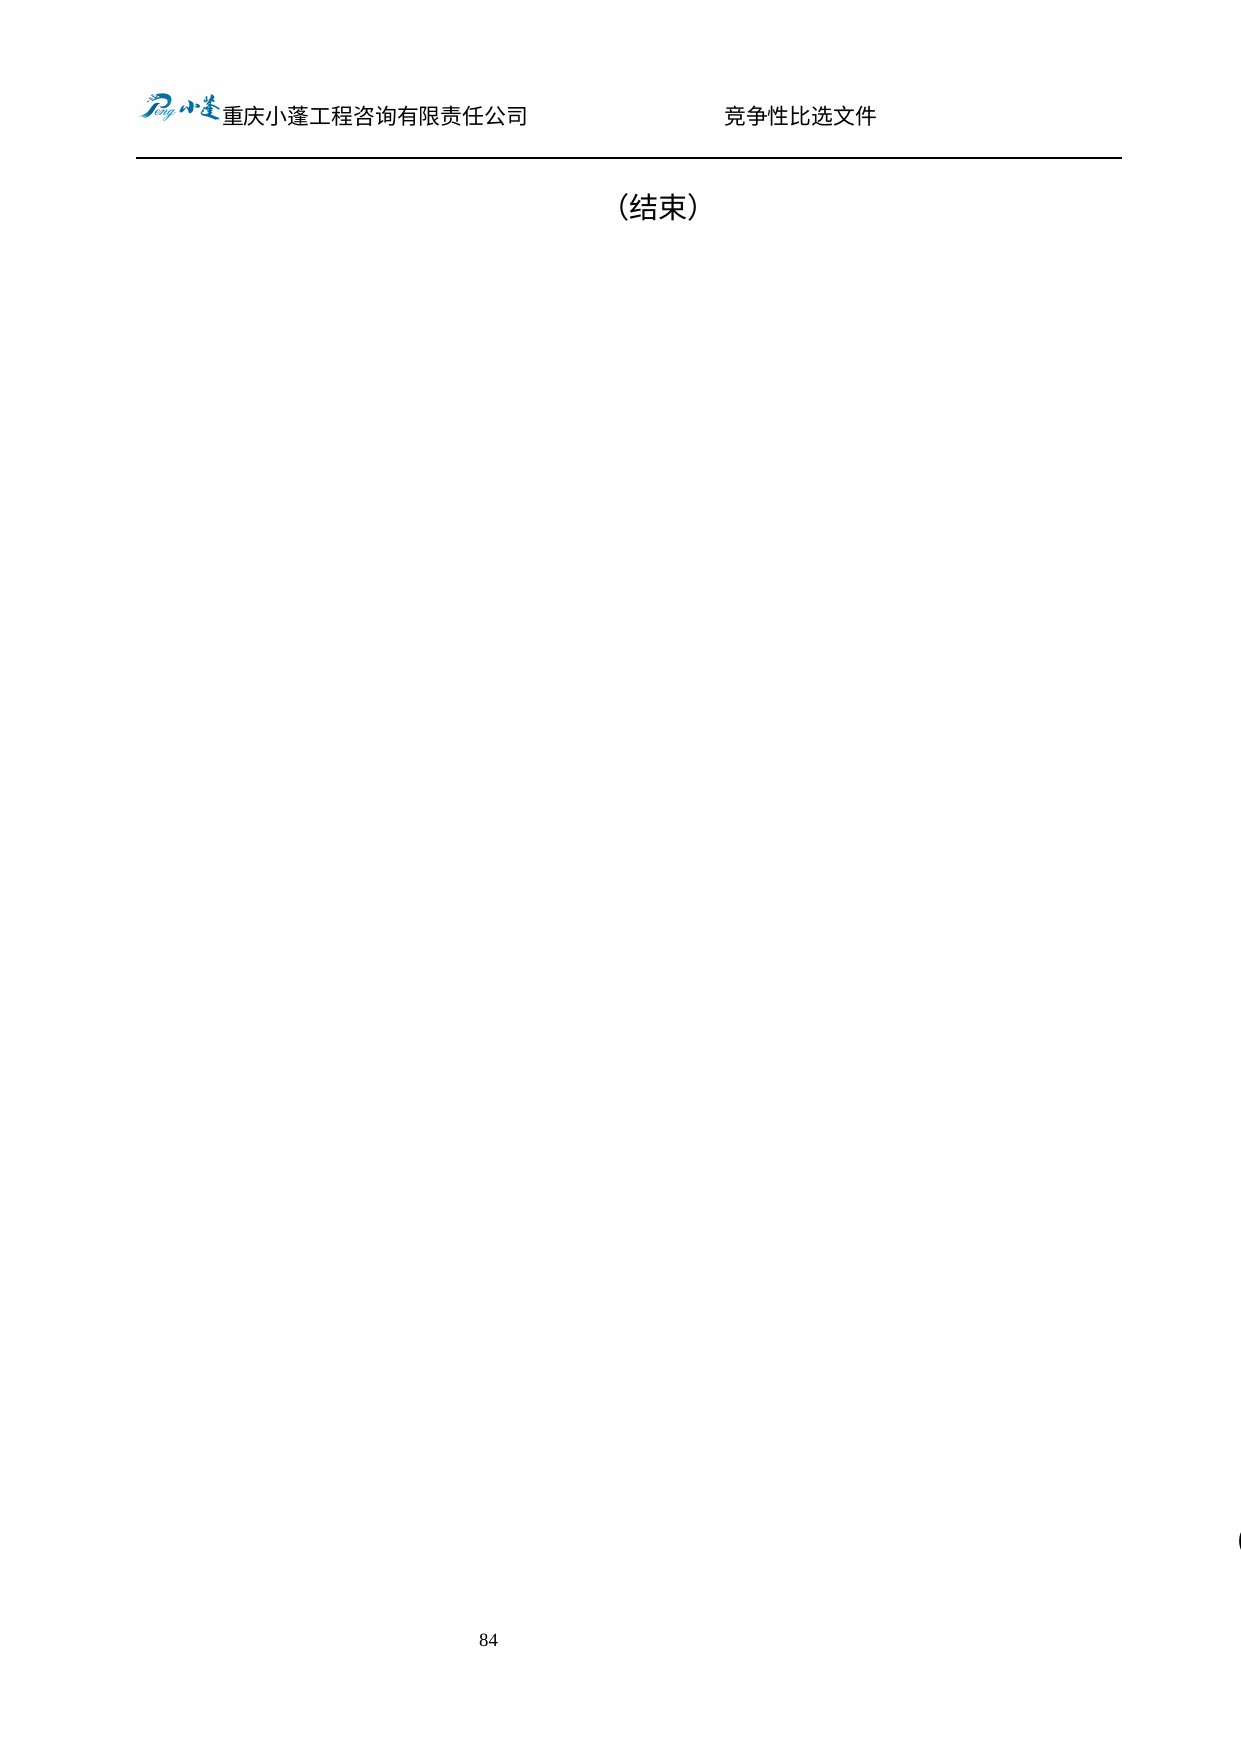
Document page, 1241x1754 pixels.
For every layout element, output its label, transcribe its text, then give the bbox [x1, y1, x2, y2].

text （结束） [136, 173, 1122, 238]
picture [135, 88, 222, 125]
